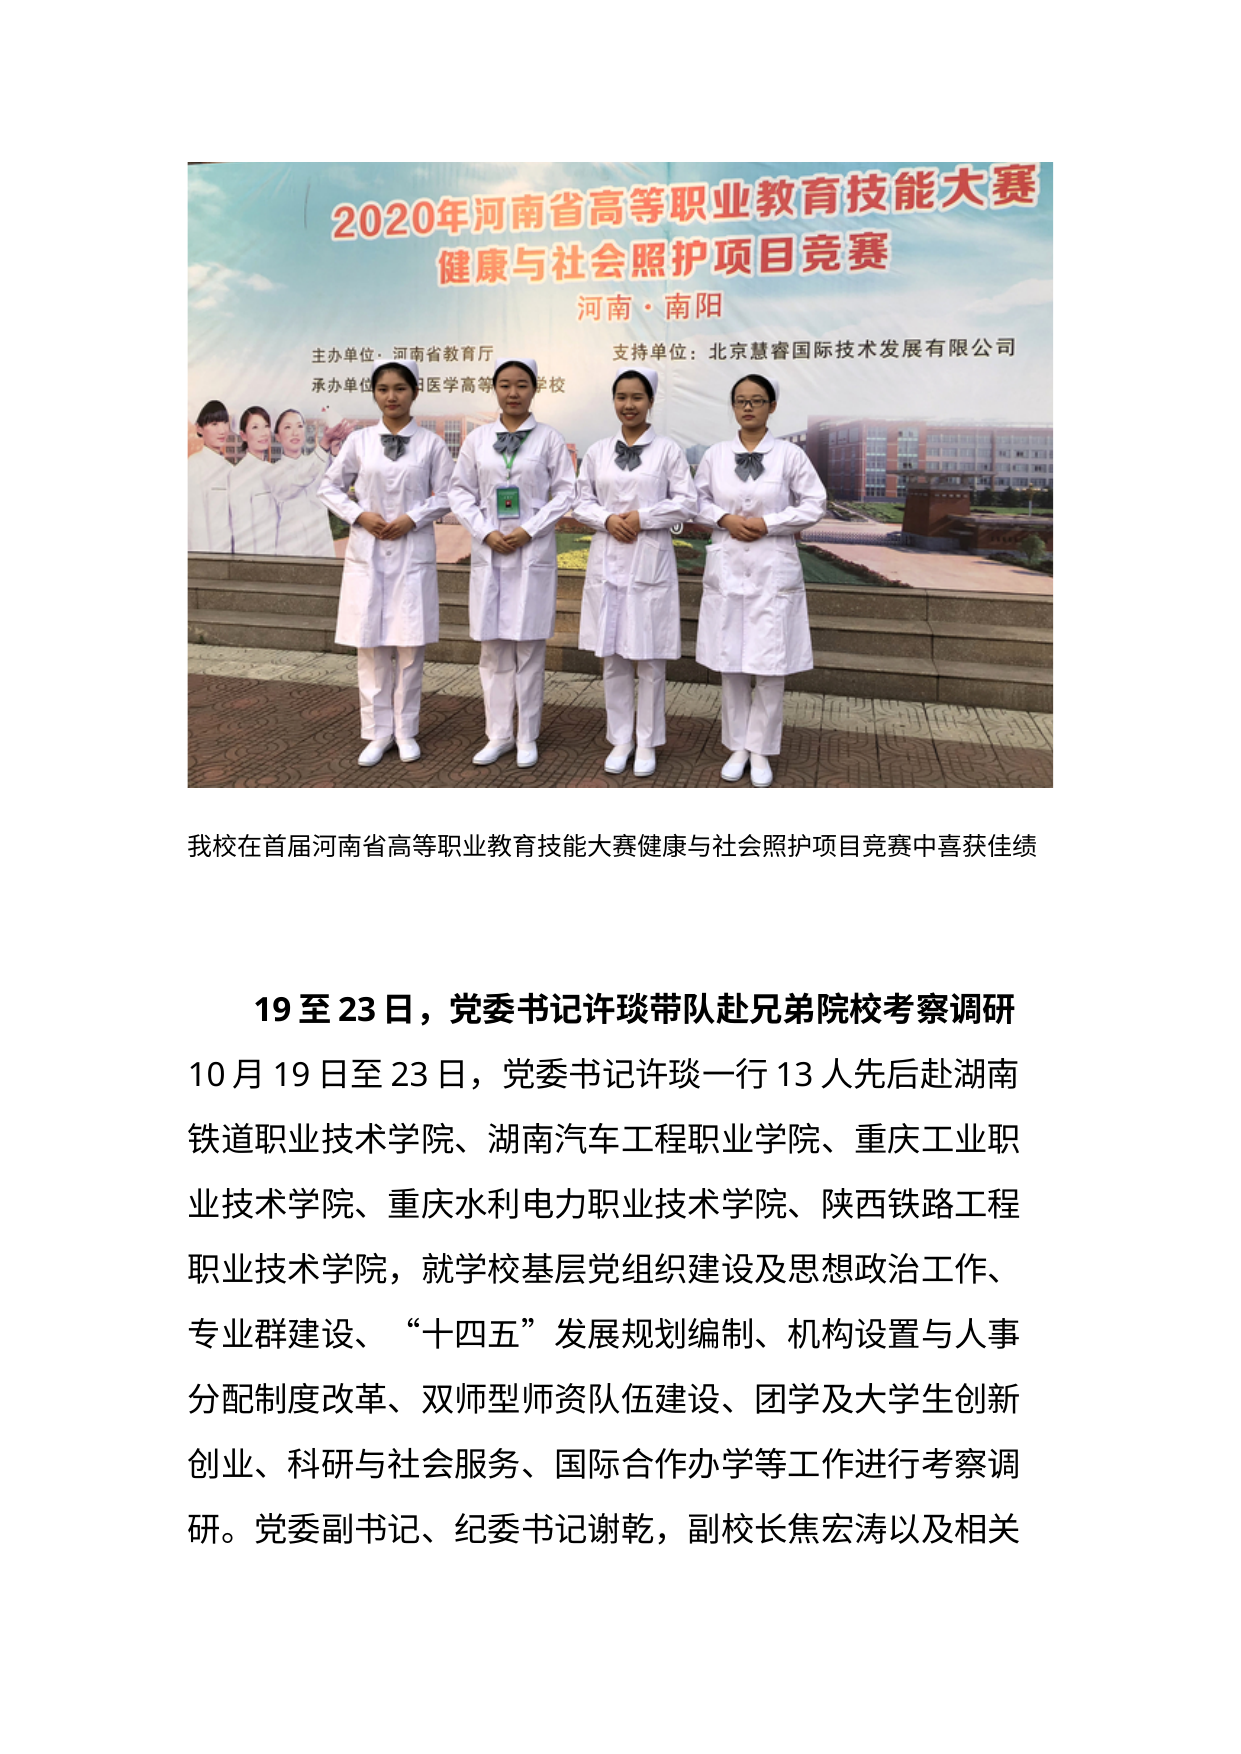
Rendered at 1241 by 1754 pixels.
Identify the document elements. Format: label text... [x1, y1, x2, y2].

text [187, 974, 1053, 1559]
text 19至20日，我校在首届河南省高等职业教育技能大赛健康与社会照护项目竞赛中喜获佳绩 19-20日，首届河南省高等职业教育技能大赛健康与社会照护项目竞赛在南阳举行。全省13个代表队48名选手参加，经过紧张激烈的现场比赛，我校参赛队员取得二等奖一名，三等奖三名的好成绩。我校在首届河南省高等职业教育技能大赛健康与社会照护项目竞赛中喜获佳绩 [187, 788, 1053, 877]
picture [187, 162, 1054, 788]
